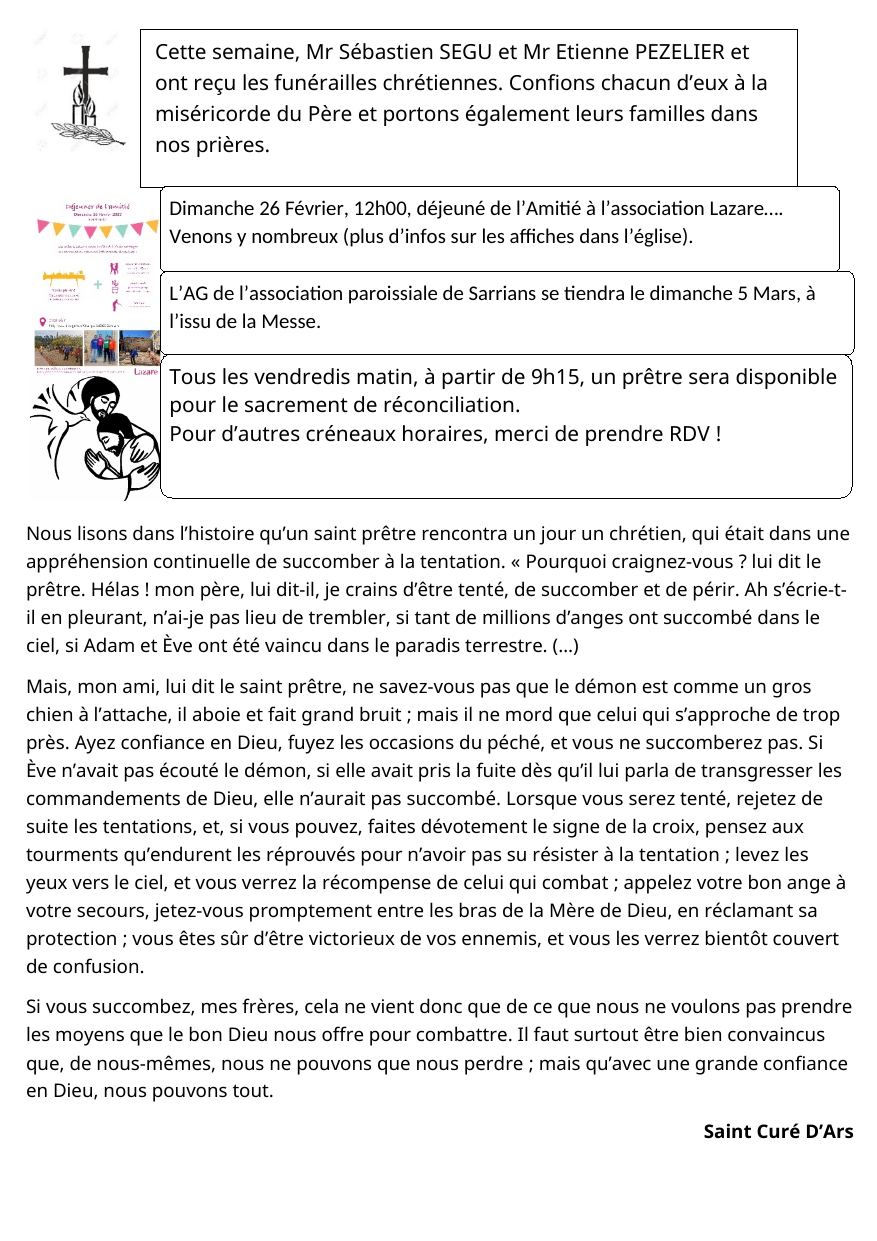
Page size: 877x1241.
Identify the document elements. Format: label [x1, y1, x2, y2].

picture [31, 28, 142, 154]
picture [29, 199, 161, 501]
